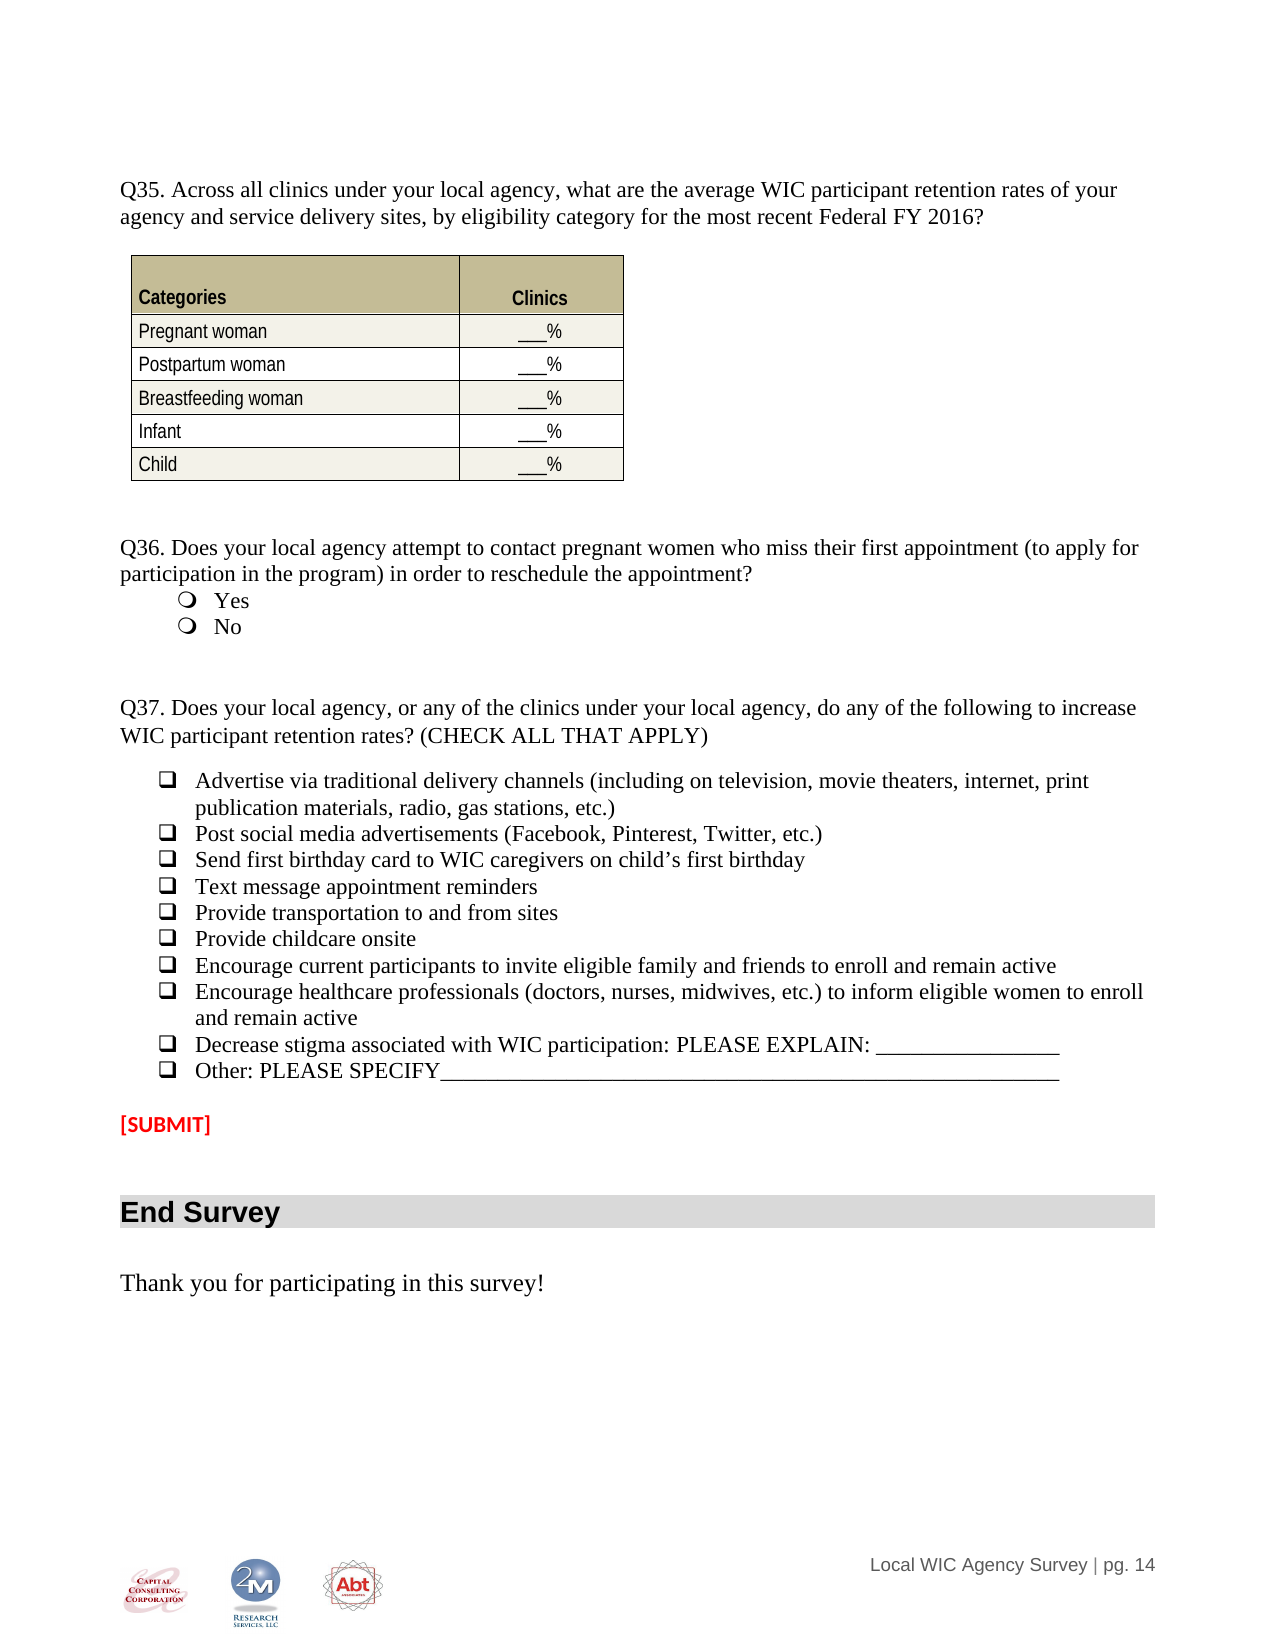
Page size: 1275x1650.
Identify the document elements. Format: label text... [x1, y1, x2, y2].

picture [225, 1556, 286, 1634]
table_header Categories [132, 256, 459, 313]
picture [120, 1567, 188, 1613]
text Q37. Does your local agency, or any of the clinics under your local agency, do any of the following to increase WIC participant retention rates? (CHECK ALL THAT APPLY) [120, 694, 1155, 748]
table_cell ___% [460, 315, 623, 347]
table_header Clinics [460, 256, 623, 313]
list Text message appointment reminders [157, 873, 1155, 899]
table_cell Postpartum woman [132, 348, 459, 380]
list Decrease stigma associated with WIC participation: PLEASE EXPLAIN: ________________ [157, 1031, 1155, 1057]
table_cell ___% [460, 348, 623, 380]
list Provide childcare onsite [157, 925, 1155, 952]
picture [323, 1560, 383, 1611]
text [SUBMIT] [120, 1110, 1155, 1138]
subtitle End Survey [120, 1195, 1155, 1228]
list Yes [176, 587, 1155, 613]
list Other: PLEASE SPECIFY______________________________________________________ [157, 1057, 1155, 1083]
table_cell ___% [460, 381, 623, 413]
list Encourage current participants to invite eligible family and friends to enroll and remain active [157, 952, 1155, 978]
list Send first birthday card to WIC caregivers on child’s first birthday [157, 846, 1155, 873]
list Advertise via traditional delivery channels (including on television, movie theaters, internet, print publication materials, radio, gas stations, etc.) [157, 767, 1155, 820]
table_cell Breastfeeding woman [132, 381, 459, 413]
list Encourage healthcare professionals (doctors, nurses, midwives, etc.) to inform eligible women to enroll and remain active [157, 978, 1155, 1031]
table_cell Infant [132, 415, 459, 447]
table_cell Pregnant woman [132, 315, 459, 347]
table_cell ___% [460, 448, 623, 480]
list No [176, 613, 1155, 667]
text Q36. Does your local agency attempt to contact pregnant women who miss their first appointment (to apply for participation in the program) in order to reschedule the appointment? [120, 534, 1155, 587]
text Thank you for participating in this survey! [120, 1265, 1155, 1299]
list Post social media advertisements (Facebook, Pinterest, Twitter, etc.) [157, 820, 1155, 846]
list Provide transportation to and from sites [157, 899, 1155, 925]
table_cell ___% [460, 415, 623, 447]
table_cell Child [132, 448, 459, 480]
text Q35. Across all clinics under your local agency, what are the average WIC participant retention rates of your agency and service delivery sites, by eligibility category for the most recent Federal FY 2016? [120, 176, 1155, 229]
